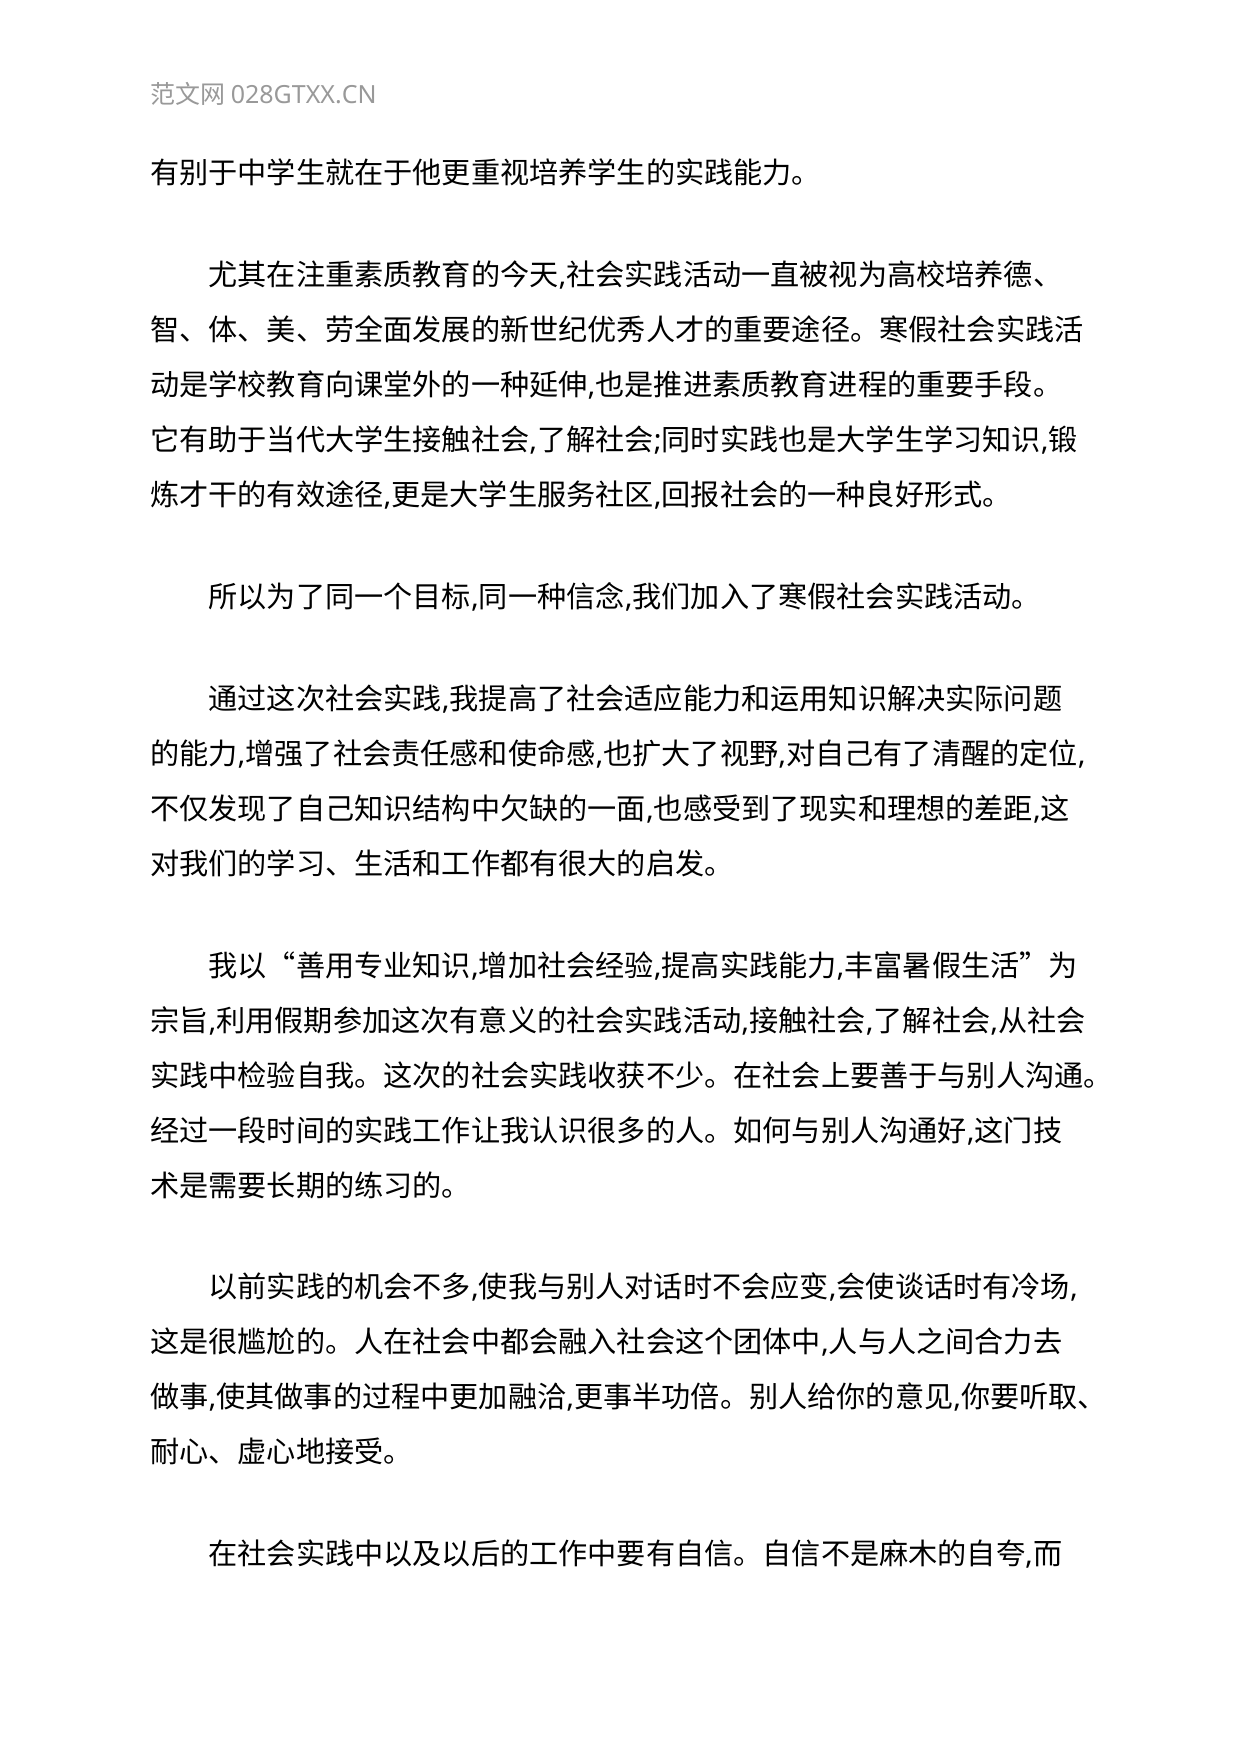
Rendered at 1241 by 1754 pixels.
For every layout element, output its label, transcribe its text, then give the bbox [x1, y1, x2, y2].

text 以前实践的机会不多,使我与别人对话时不会应变,会使谈话时有冷场,这是很尴尬的。人在社会中都会融入社会这个团体中,人与人之间合力去做事,使其做事的过程中更加融洽,更事半功倍。别人给你的意见,你要听取、耐心、虚心地接受。 [150, 1264, 1090, 1471]
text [150, 150, 1090, 192]
text 所以为了同一个目标,同一种信念,我们加入了寒假社会实践活动。 [150, 574, 1090, 616]
text 我以“善用专业知识,增加社会经验,提高实践能力,丰富暑假生活”为宗旨,利用假期参加这次有意义的社会实践活动,接触社会,了解社会,从社会实践中检验自我。这次的社会实践收获不少。在社会上要善于与别人沟通。经过一段时间的实践工作让我认识很多的人。如何与别人沟通好,这门技术是需要长期的练习的。 [150, 942, 1090, 1204]
text 尤其在注重素质教育的今天,社会实践活动一直被视为高校培养德、智、体、美、劳全面发展的新世纪优秀人才的重要途径。寒假社会实践活动是学校教育向课堂外的一种延伸,也是推进素质教育进程的重要手段。它有助于当代大学生接触社会,了解社会;同时实践也是大学生学习知识,锻炼才干的有效途径,更是大学生服务社区,回报社会的一种良好形式。 [150, 252, 1090, 514]
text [150, 1531, 1090, 1573]
text 通过这次社会实践,我提高了社会适应能力和运用知识解决实际问题的能力,增强了社会责任感和使命感,也扩大了视野,对自己有了清醒的定位,不仅发现了自己知识结构中欠缺的一面,也感受到了现实和理想的差距,这对我们的学习、生活和工作都有很大的启发。 [150, 676, 1090, 883]
